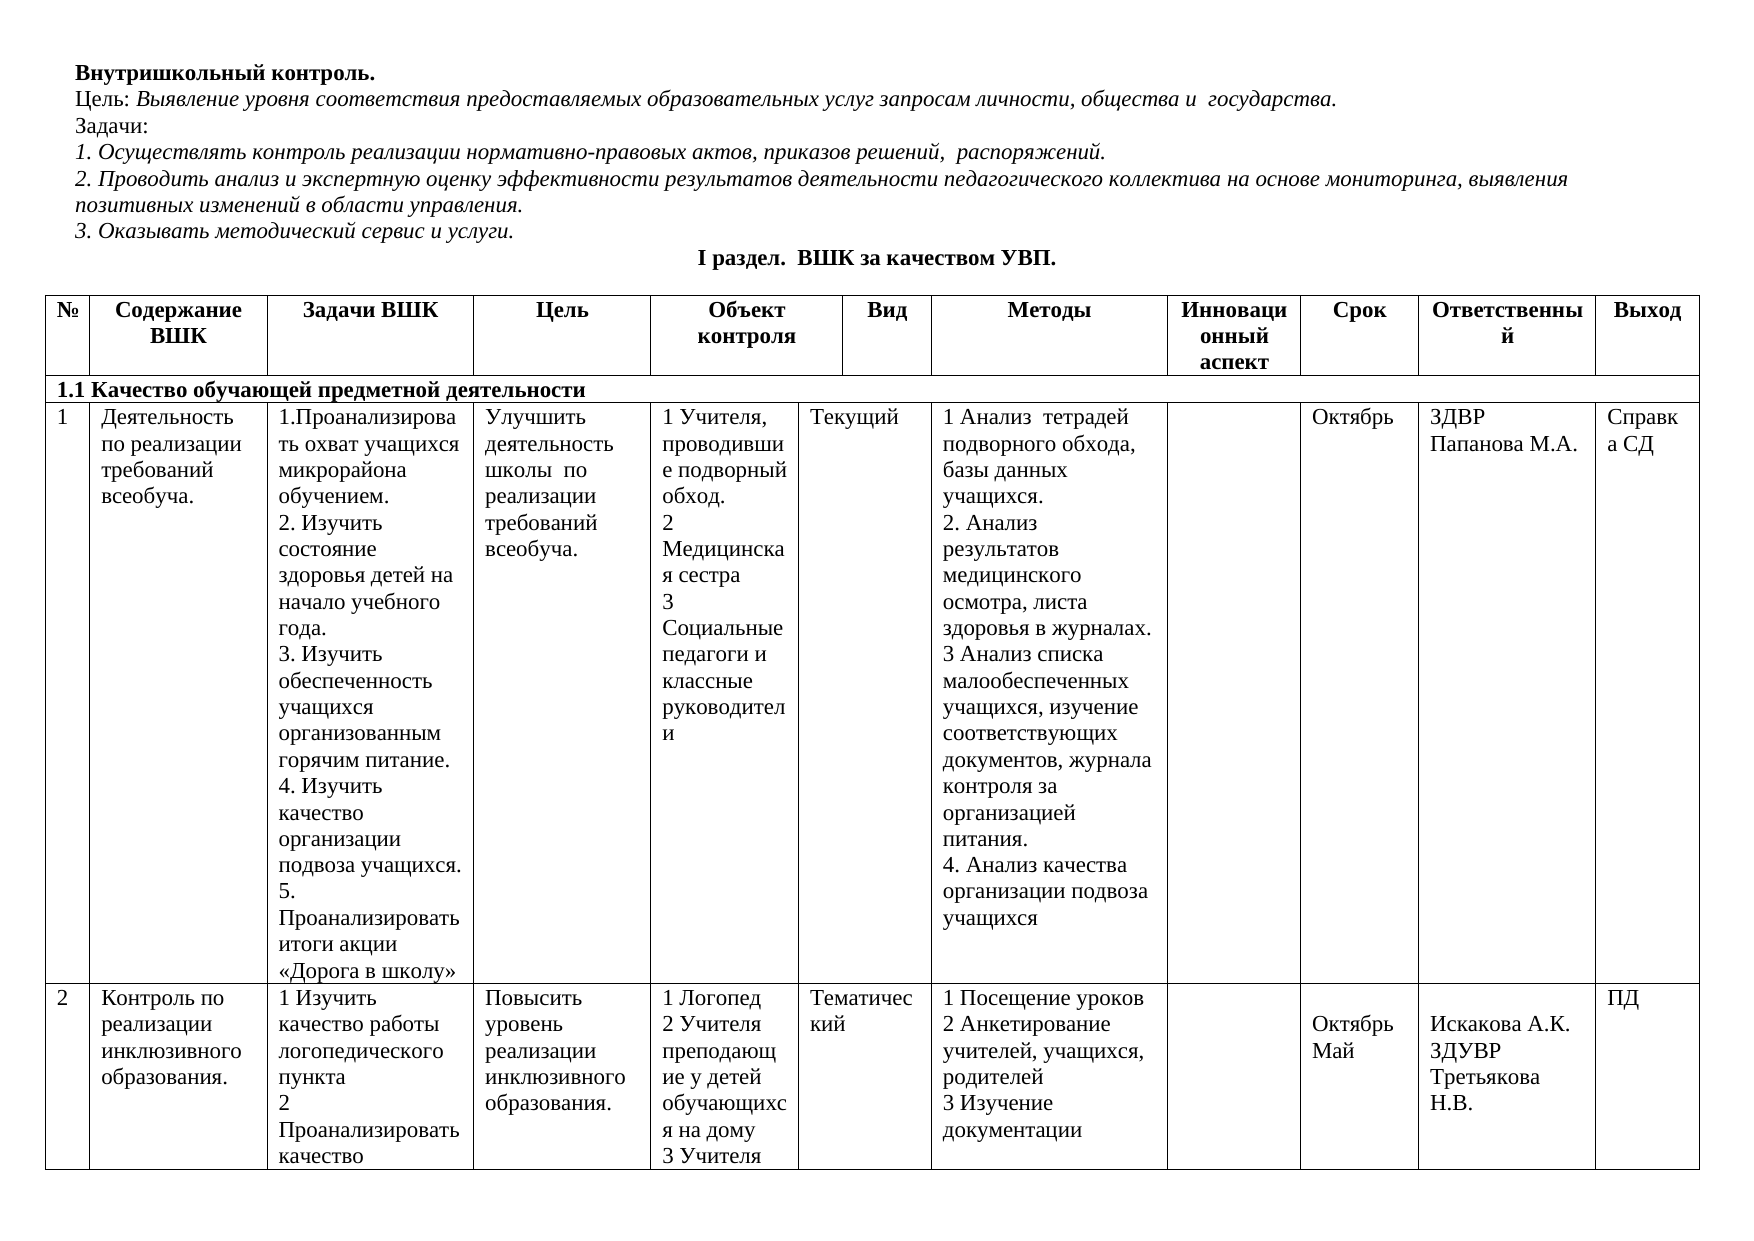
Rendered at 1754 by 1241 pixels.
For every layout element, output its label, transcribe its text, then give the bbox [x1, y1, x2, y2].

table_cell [651, 984, 798, 1168]
table_cell Деятельность по реализации требований всеобуча. [90, 403, 267, 983]
table_cell Справка СД [1596, 403, 1699, 983]
table_header Инновационный аспект [1168, 296, 1300, 375]
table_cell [474, 984, 650, 1168]
text 2. Проводить анализ и экспертную оценку эффективности результатов деятельности педагогического коллектива на основе мониторинга, выявления позитивных изменений в области управления. [75, 164, 1679, 217]
table_header Объект контроля [651, 296, 842, 375]
table_cell 2 [46, 984, 89, 1168]
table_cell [932, 984, 1167, 1168]
text Цель: Выявление уровня соответствия предоставляемых образовательных услуг запросам личности, общества и государства. [75, 86, 1679, 112]
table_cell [268, 984, 473, 1168]
table_header Задачи ВШК [268, 296, 473, 375]
table_cell 1 Учителя, проводившие подворный обход. 2 Медицинская сестра 3 Социальные педагоги и классные руководители [651, 403, 798, 983]
table_cell 1 Анализ тетрадей подворного обхода, базы данных учащихся. 2. Анализ результатов медицинского осмотра, листа здоровья в журналах. 3 Анализ списка малообеспеченных учащихся, изучение соответствующих документов, журнала контроля за организацией питания. 4. Анализ качества организации подвоза учащихся [932, 403, 1167, 983]
text Внутришкольный контроль. [75, 59, 1679, 86]
table_cell Октябрь [1301, 403, 1418, 983]
table_cell ЗДВР Папанова М.А. [1419, 403, 1595, 983]
table_header Цель [474, 296, 650, 375]
table_cell [1168, 984, 1300, 1168]
text Задачи: [75, 112, 1679, 138]
table_header Выход [1596, 296, 1699, 375]
table_header Содержание ВШК [90, 296, 267, 375]
table_header Ответственный [1419, 296, 1595, 375]
table_header Вид [843, 296, 931, 375]
table_cell Улучшить деятельность школы по реализации требований всеобуча. [474, 403, 650, 983]
table_cell ПД СД [1596, 984, 1699, 1168]
table_header Срок [1301, 296, 1418, 375]
table_cell [1168, 403, 1300, 983]
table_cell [1301, 984, 1418, 1168]
table_cell Тематический [799, 984, 931, 1168]
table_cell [1419, 984, 1595, 1168]
text 3. Оказывать методический сервис и услуги. [75, 217, 1679, 244]
table_cell 1.1 Качество обучающей предметной деятельности [46, 376, 1699, 402]
text 1. Осуществлять контроль реализации нормативно-правовых актов, приказов решений, распоряжений. [75, 138, 1679, 164]
table_header Методы [932, 296, 1167, 375]
text I раздел. ВШК за качеством УВП. [75, 244, 1679, 270]
table_cell Текущий [799, 403, 931, 983]
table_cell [90, 984, 267, 1168]
table_header № [46, 296, 89, 375]
table_cell 1 [46, 403, 89, 983]
table_cell 1.Проанализировать охват учащихся микрорайона обучением. 2. Изучить состояние здоровья детей на начало учебного года. 3. Изучить обеспеченность учащихся организованным горячим питание. 4. Изучить качество организации подвоза учащихся. 5. Проанализировать итоги акции «Дорога в школу» [268, 403, 473, 983]
